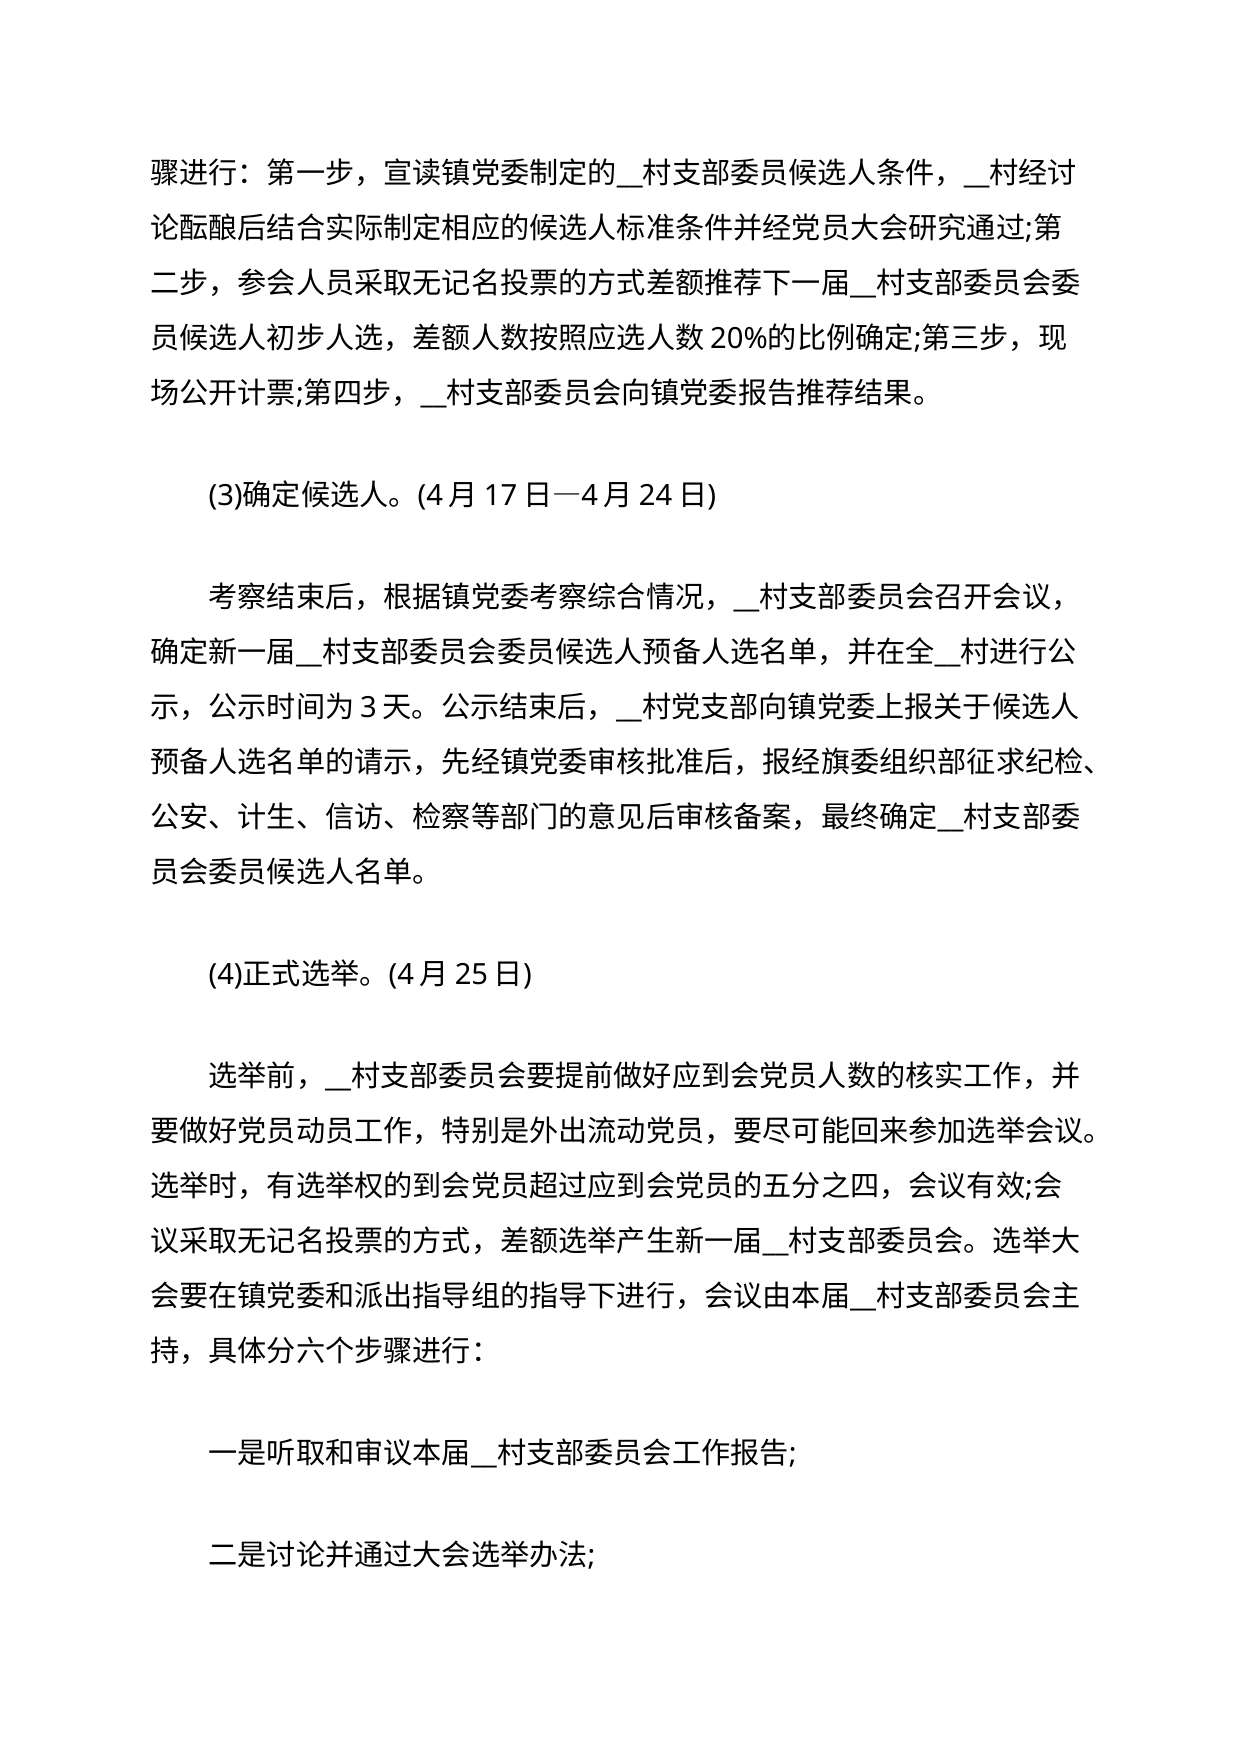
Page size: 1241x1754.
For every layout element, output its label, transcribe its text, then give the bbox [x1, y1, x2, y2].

text (4)正式选举。(4月25日) [150, 951, 1090, 993]
text (3)确定候选人。(4月17日—4月24日) [150, 472, 1090, 514]
text 二是讨论并通过大会选举办法; [150, 1531, 1090, 1574]
text 选举前，__村支部委员会要提前做好应到会党员人数的核实工作，并要做好党员动员工作，特别是外出流动党员，要尽可能回来参加选举会议。选举时，有选举权的到会党员超过应到会党员的五分之四，会议有效;会议采取无记名投票的方式，差额选举产生新一届__村支部委员会。选举大会要在镇党委和派出指导组的指导下进行，会议由本届__村支部委员会主持，具体分六个步骤进行： [150, 1053, 1090, 1370]
text 考察结束后，根据镇党委考察综合情况，__村支部委员会召开会议，确定新一届__村支部委员会委员候选人预备人选名单，并在全__村进行公示，公示时间为3天。公示结束后，__村党支部向镇党委上报关于候选人预备人选名单的请示，先经镇党委审核批准后，报经旗委组织部征求纪检、公安、计生、信访、检察等部门的意见后审核备案，最终确定__村支部委员会委员候选人名单。 [150, 574, 1090, 891]
text 一是听取和审议本届__村支部委员会工作报告; [150, 1429, 1090, 1472]
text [150, 150, 1090, 412]
